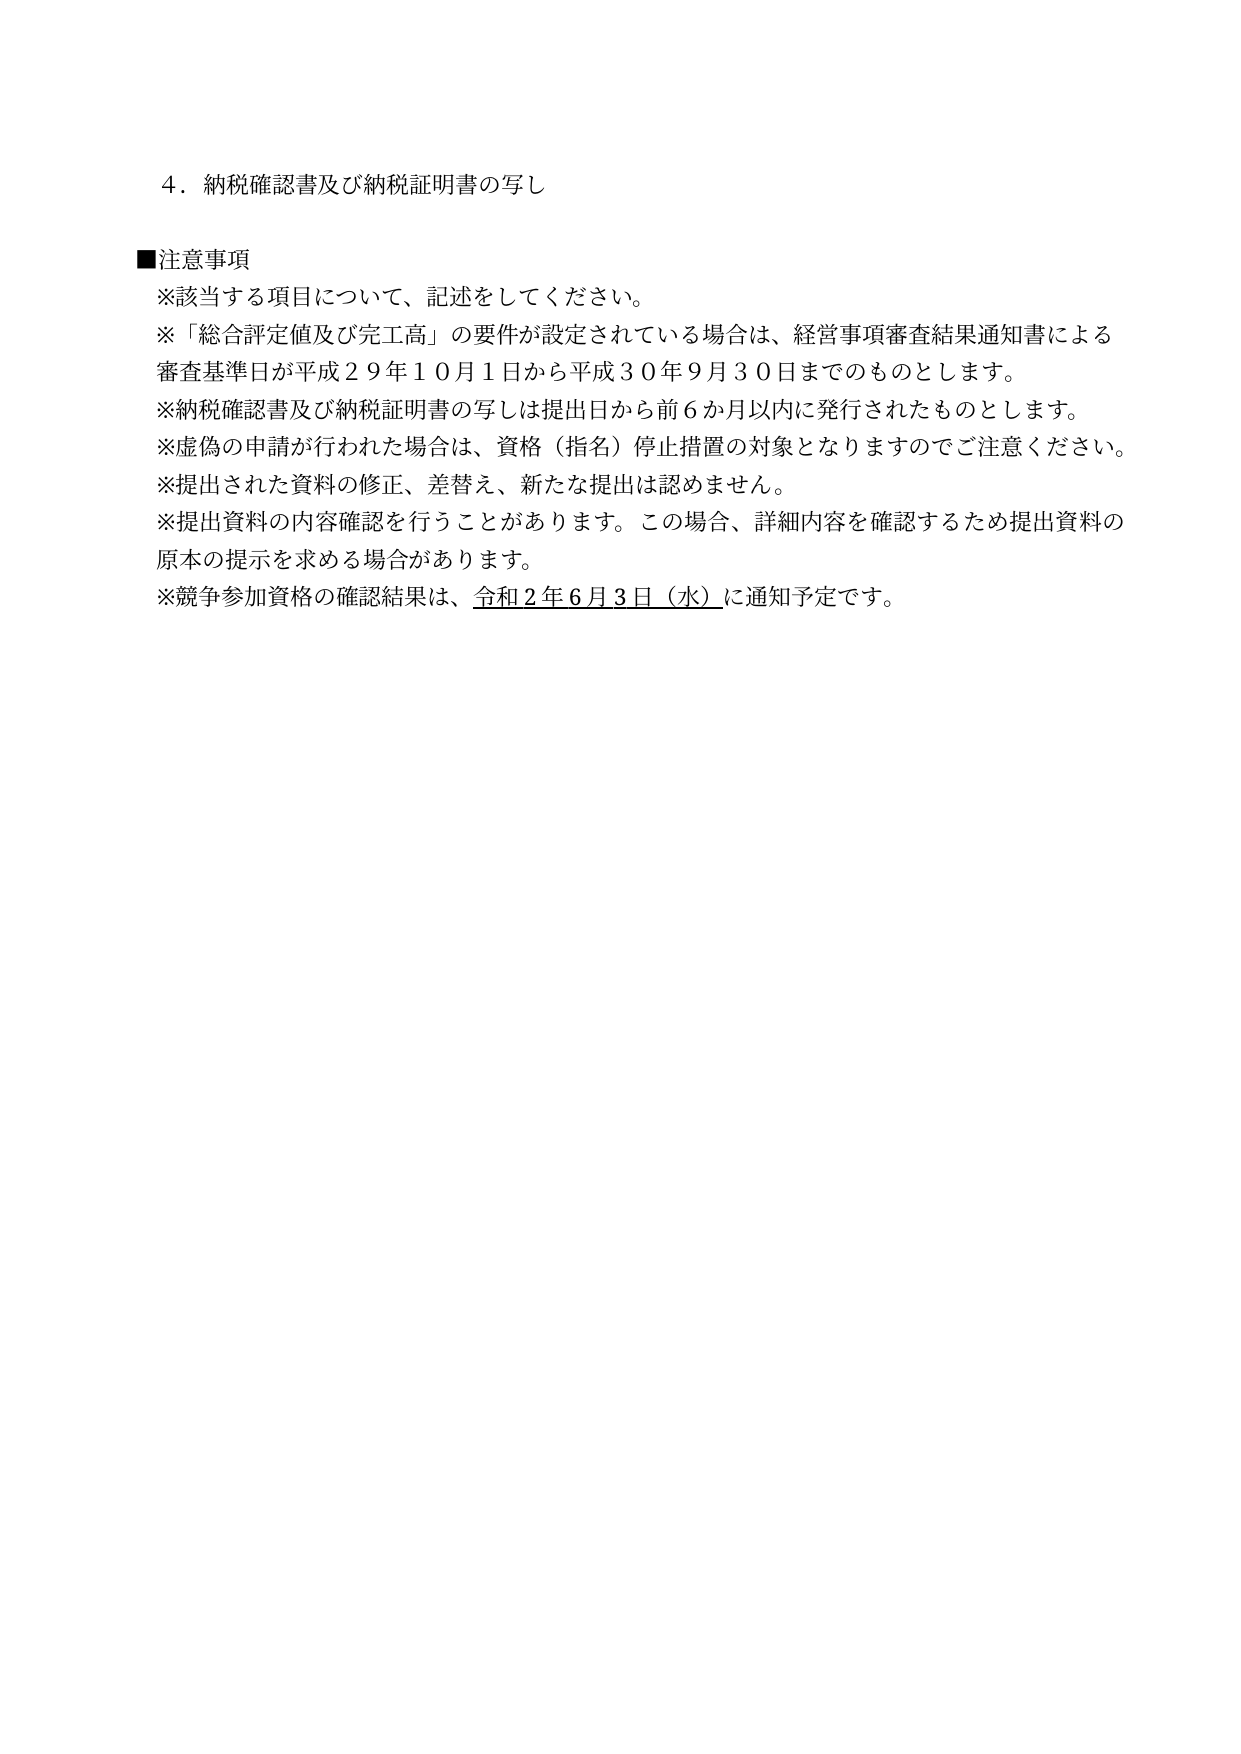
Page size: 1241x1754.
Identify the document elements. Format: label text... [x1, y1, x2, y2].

text ※「総合評定値及び完工高」の要件が設定されている場合は、経営事項審査結果通知書による審査基準日が平成２９年１０月１日から平成３０年９月３０日までのものとします。 [156, 314, 1128, 389]
text ※提出資料の内容確認を行うことがあります。この場合、詳細内容を確認するため提出資料の原本の提示を求める場合があります。 [157, 502, 1128, 577]
list 納税確認書及び納税証明書の写し [157, 164, 1128, 202]
text ※提出された資料の修正、差替え、新たな提出は認めません。 [157, 464, 1128, 502]
text ※虚偽の申請が行われた場合は、資格（指名）停止措置の対象となりますのでご注意ください。 [157, 427, 1128, 464]
text ※競争参加資格の確認結果は、令和2年6月3日（水）に通知予定です。 [157, 577, 1128, 614]
text ※該当する項目について、記述をしてください。 [157, 277, 1128, 314]
text ※納税確認書及び納税証明書の写しは提出日から前６か月以内に発行されたものとします。 [156, 389, 1128, 427]
text ■注意事項 [112, 239, 1128, 277]
